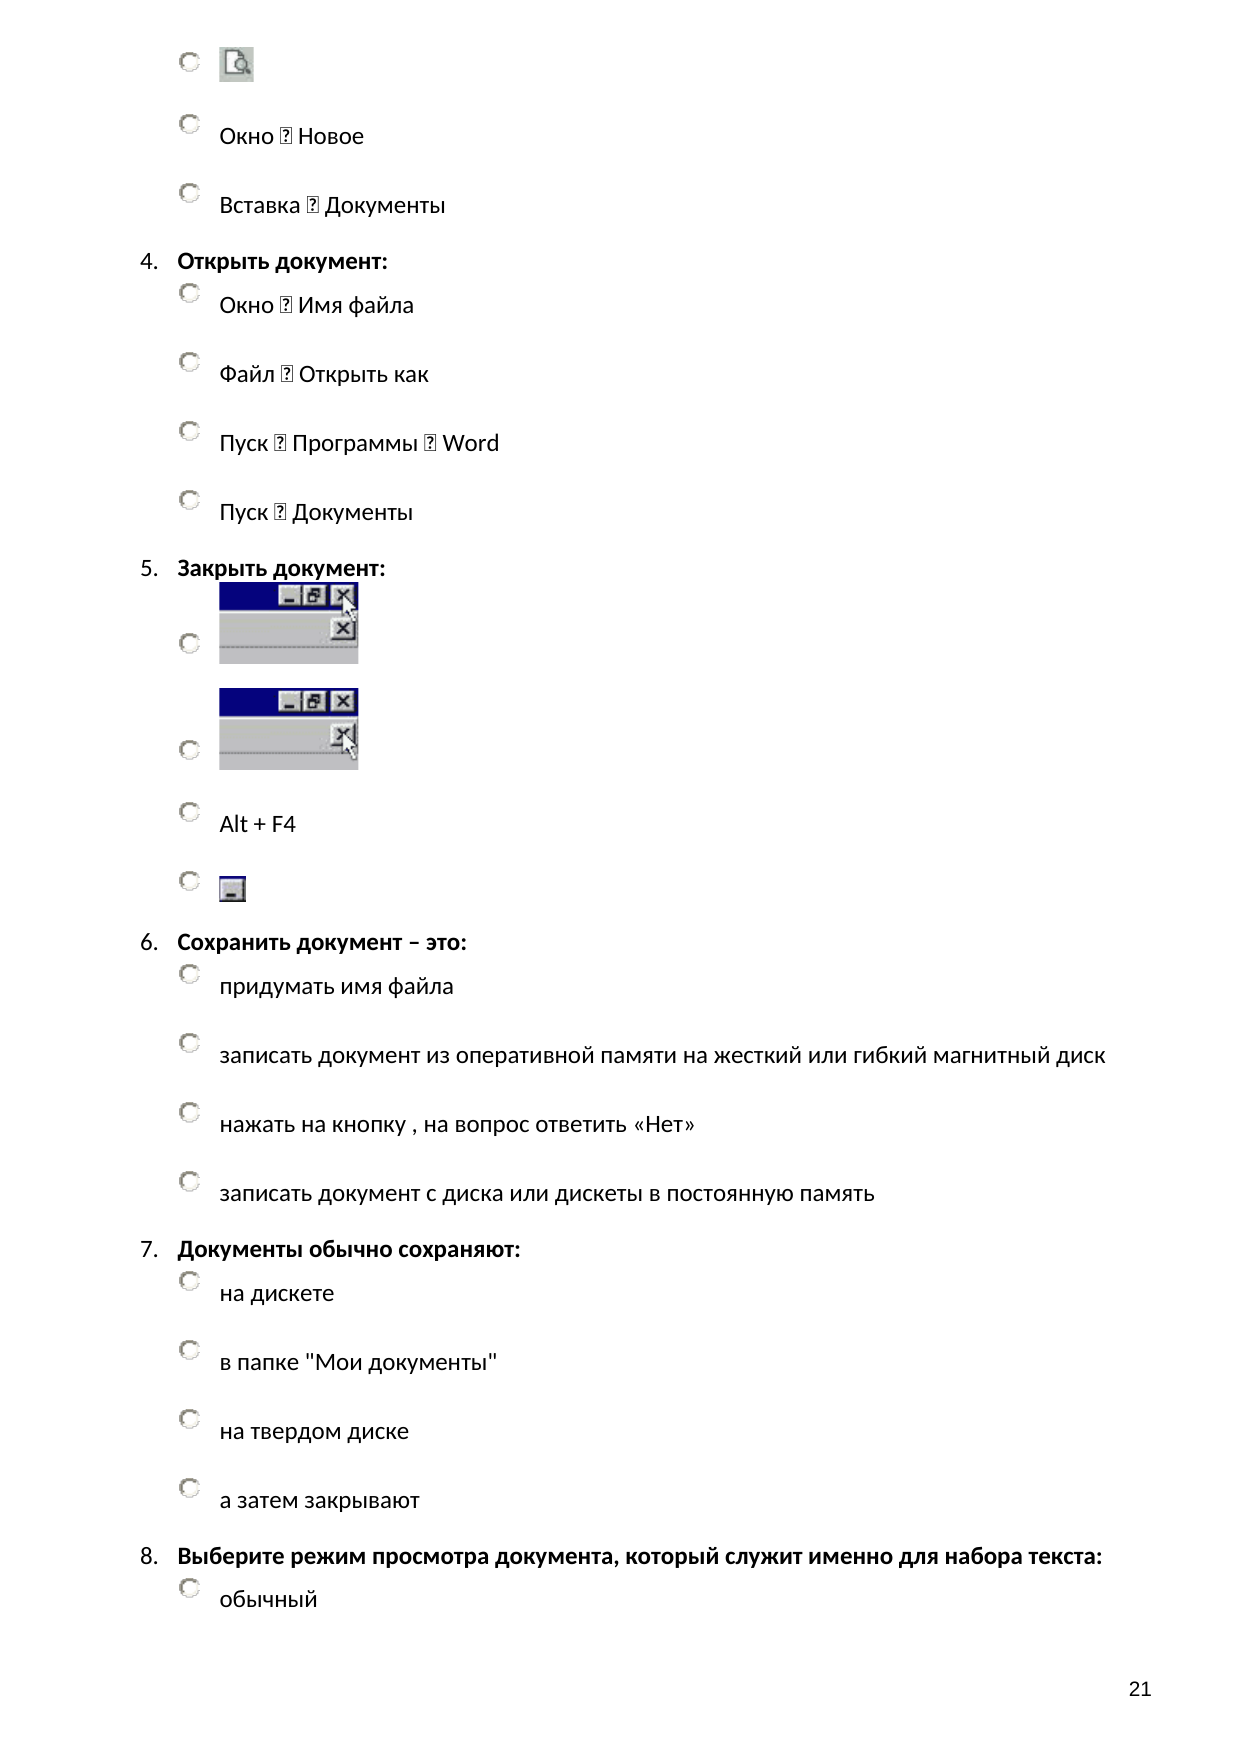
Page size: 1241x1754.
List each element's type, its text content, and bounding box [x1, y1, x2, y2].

text Пуск  Документы [177, 483, 1152, 526]
list Закрыть документ: [140, 552, 1152, 582]
text на твердом диске [177, 1402, 1152, 1446]
text в папке "Мои документы" [177, 1333, 1152, 1376]
picture [219, 47, 254, 82]
text Окно  Имя файла [177, 276, 1152, 319]
text на дискете [177, 1264, 1152, 1307]
list Документы обычно сохраняют: [140, 1233, 1152, 1264]
picture [219, 876, 246, 902]
text Вставка  Документы [177, 176, 1152, 220]
text Пуск  Программы  Word [177, 414, 1152, 457]
text обычный [177, 1570, 1152, 1614]
text записать документ с диска или дискеты в постоянную память [177, 1164, 1152, 1208]
text Файл  Открыть как [177, 344, 1152, 388]
list Выберите режим просмотра документа, который служит именно для набора текста: [140, 1540, 1152, 1570]
text Окно  Новое [177, 107, 1152, 151]
list Сохранить документ – это: [140, 926, 1152, 957]
text придумать имя файла [177, 957, 1152, 1001]
text а затем закрывают [177, 1471, 1152, 1514]
text Alt + F4 [177, 795, 1152, 838]
text записать документ из оперативной памяти на жесткий или гибкий магнитный диск [177, 1026, 1152, 1070]
picture [219, 582, 359, 664]
picture [219, 688, 359, 770]
list Открыть документ: [140, 245, 1152, 276]
text нажать на кнопку , на вопрос ответить «Нет» [177, 1095, 1152, 1139]
